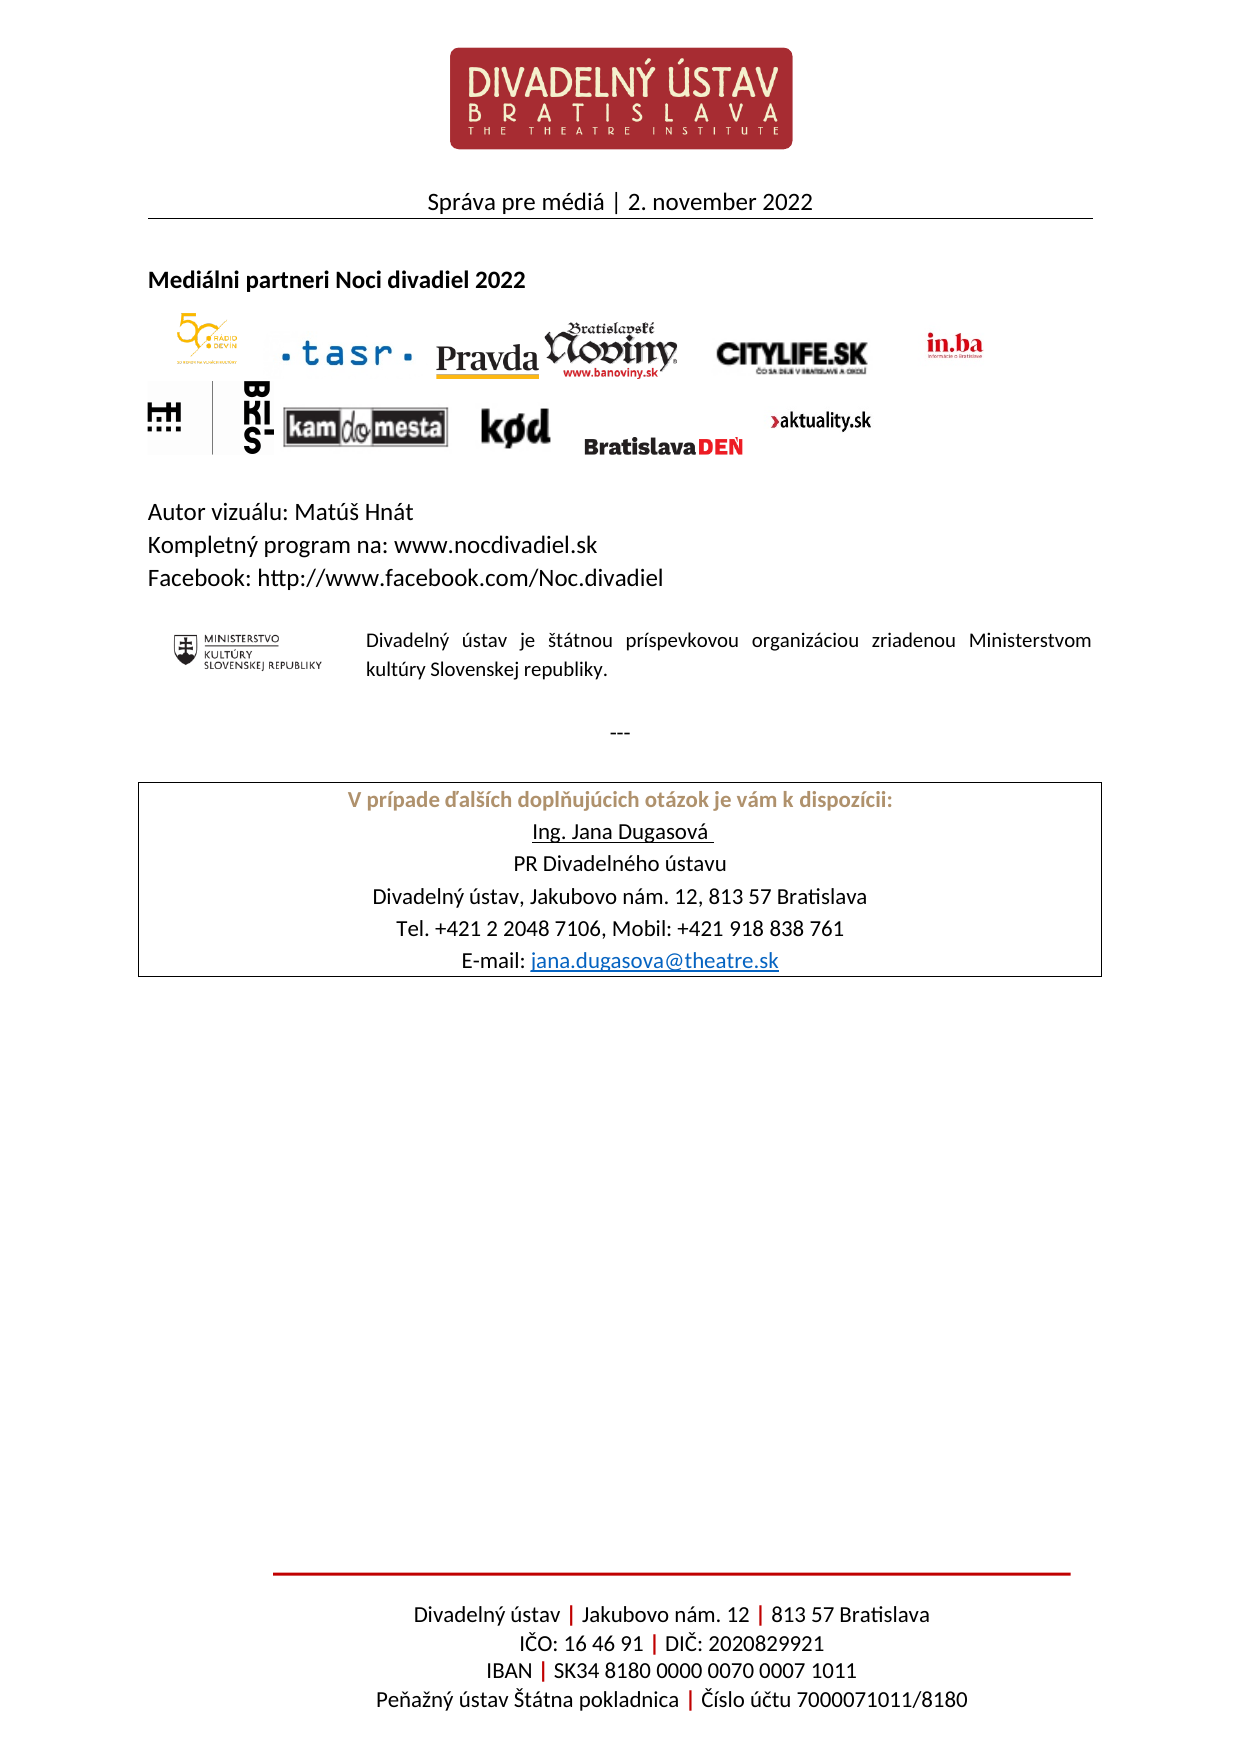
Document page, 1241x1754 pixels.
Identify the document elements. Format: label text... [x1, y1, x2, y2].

text Ing. Jana Dugasová [139, 814, 1101, 845]
text Mediálni partneri Noci divadiel 2022 [148, 265, 1093, 295]
picture [147, 608, 347, 695]
picture [711, 338, 874, 379]
text Divadelný ústav je štátnou príspevkovou organizáciou zriadenou Ministerstvom kultúry Slovenskej republiky. [347, 627, 1093, 682]
picture [147, 381, 274, 455]
picture [474, 402, 557, 455]
picture [450, 47, 793, 150]
text Tel. +421 2 2048 7106, Mobil: +421 918 838 761 [139, 911, 1101, 942]
picture [262, 331, 431, 379]
text PR Divadelného ústavu [139, 846, 1101, 878]
text Divadelný ústav, Jakubovo nám. 12, 813 57 Bratislava [139, 879, 1101, 910]
text Autor vizuálu: Matúš Hnát [148, 496, 1093, 527]
picture [544, 322, 678, 379]
picture [279, 403, 453, 455]
picture [753, 384, 888, 455]
picture [436, 344, 539, 379]
text Kompletný program na: www.nocdivadiel.sk Facebook: http://www.facebook.com/Noc.divadiel [148, 529, 1093, 593]
picture [907, 311, 1003, 379]
picture [164, 297, 246, 379]
text E-mail: jana.dugasova@theatre.sk [139, 943, 1101, 976]
picture [584, 437, 743, 455]
text --- [148, 718, 1093, 746]
text V prípade ďalších doplňujúcich otázok je vám k dispozícii: [139, 783, 1101, 813]
